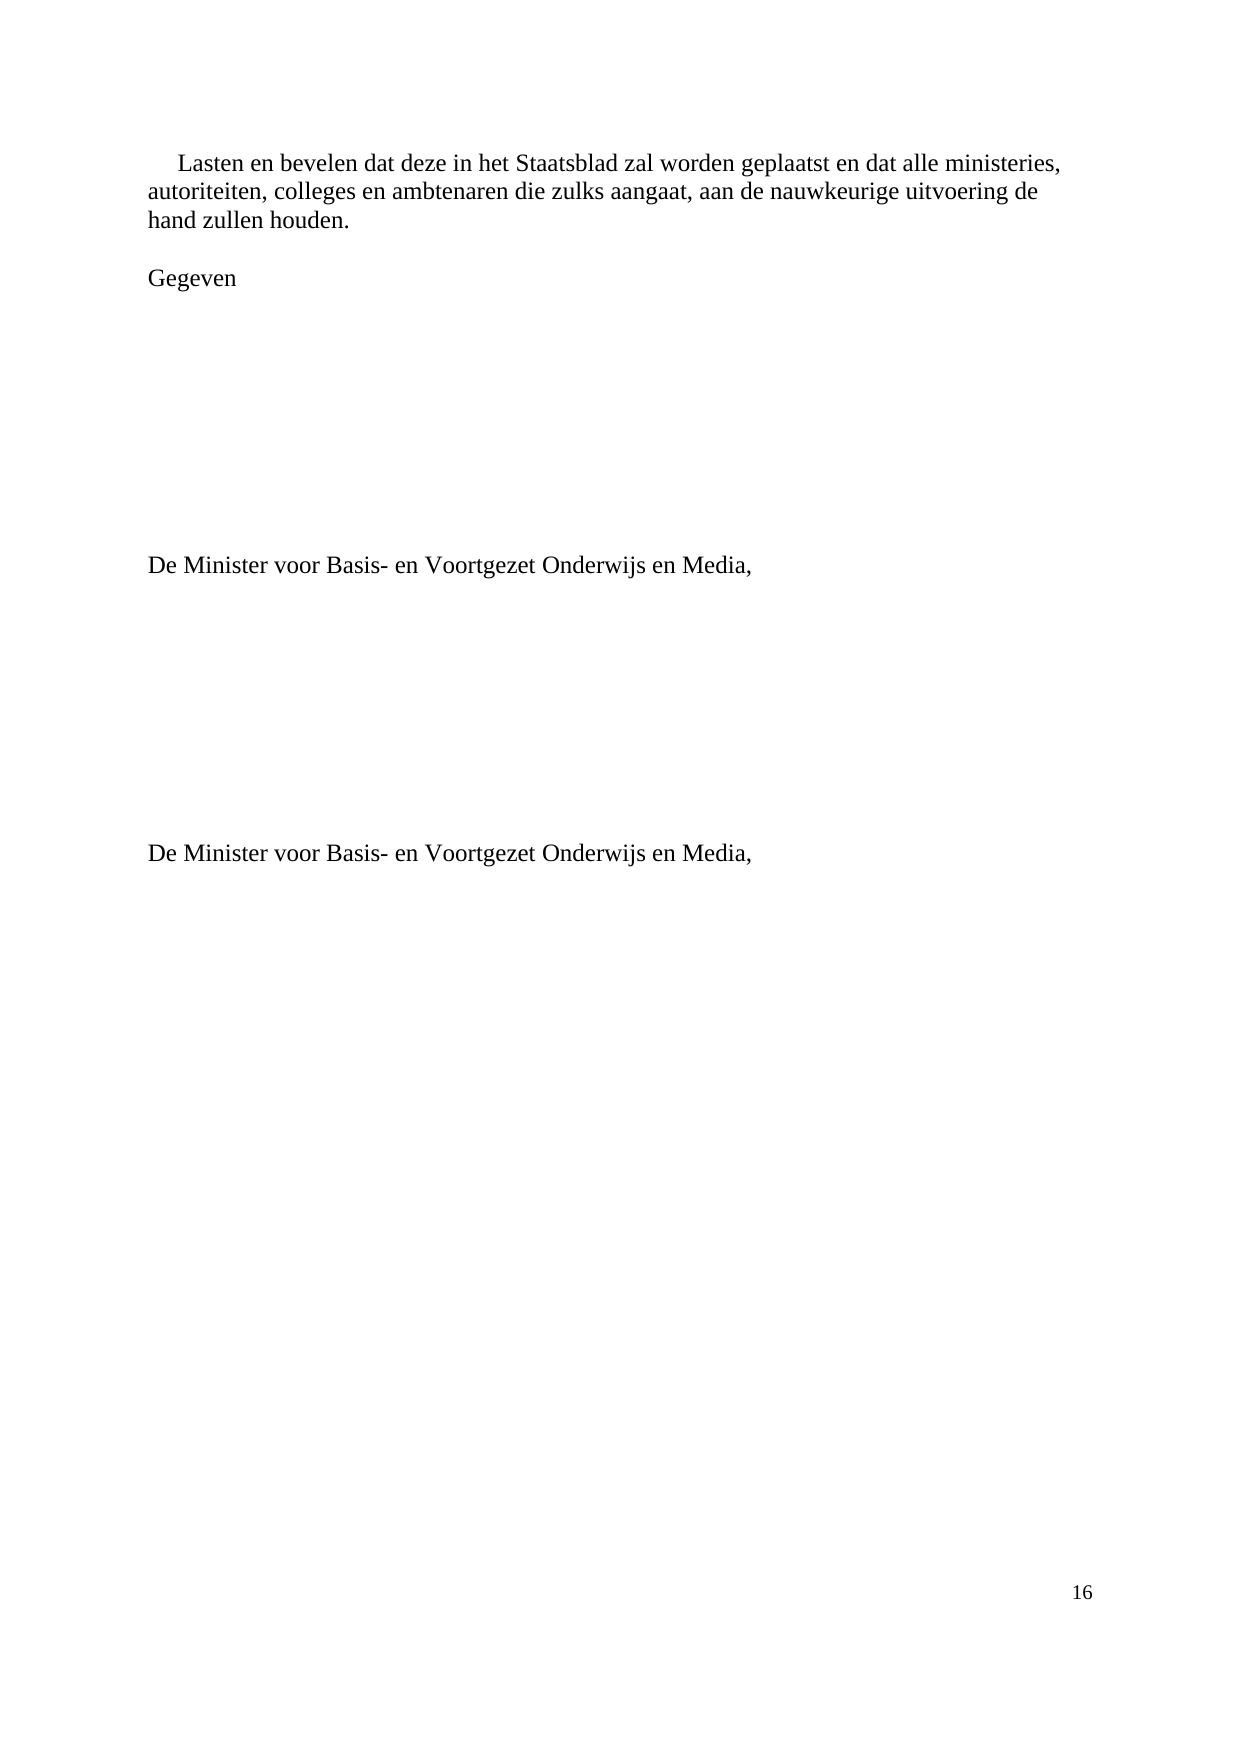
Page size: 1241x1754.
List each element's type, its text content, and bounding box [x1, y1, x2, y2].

text De Minister voor Basis- en Voortgezet Onderwijs en Media, [148, 550, 1092, 579]
text De Minister voor Basis- en Voortgezet Onderwijs en Media, [148, 838, 900, 866]
text Lasten en bevelen dat deze in het Staatsblad zal worden geplaatst en dat alle ministeries, autoriteiten, colleges en ambtenaren die zulks aangaat, aan de nauwkeurige uitvoering de hand zullen houden. [148, 148, 1092, 234]
text Gegeven [148, 263, 1092, 291]
